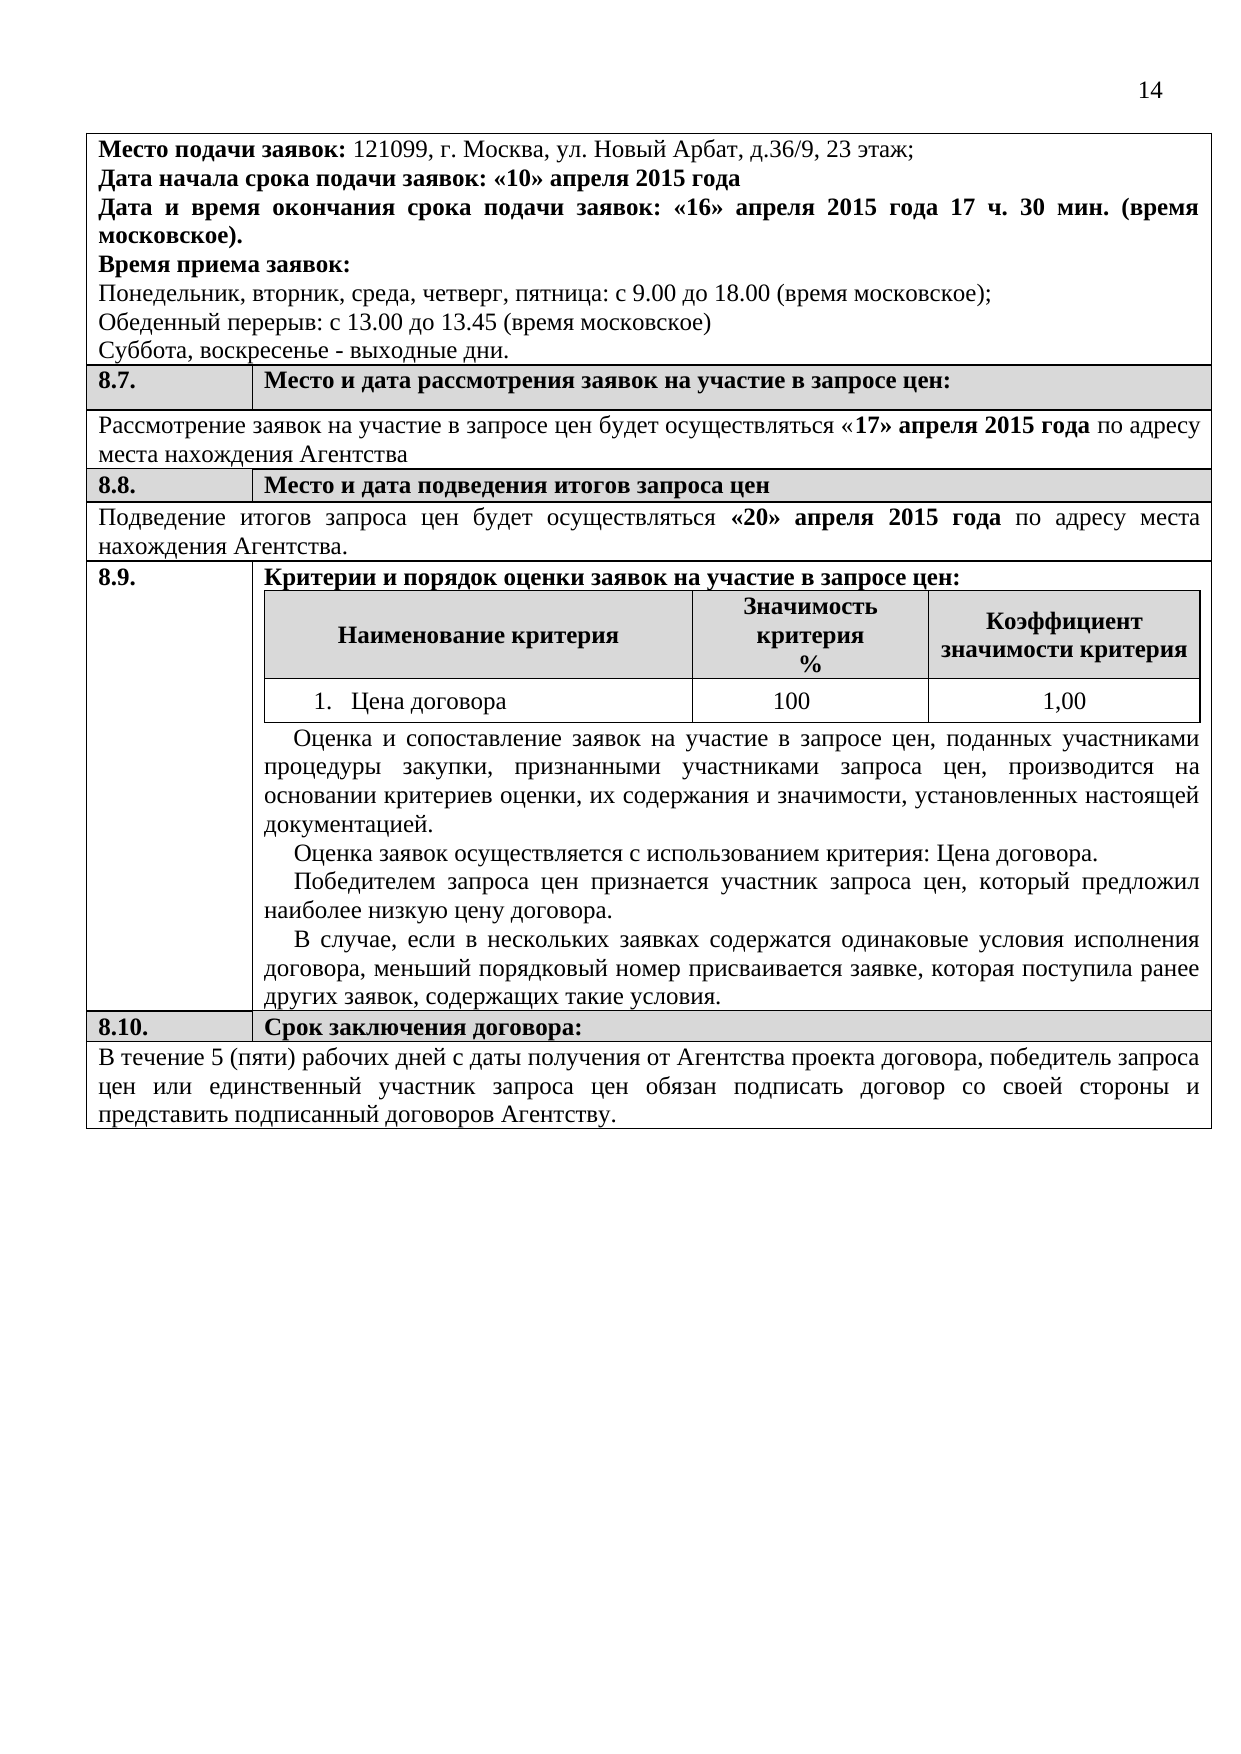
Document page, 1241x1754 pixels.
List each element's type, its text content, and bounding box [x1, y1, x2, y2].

table_cell Подведение итогов запроса цен будет осуществляться «20» апреля 2015 года по адресу места нахождения Агентства. [87, 503, 1211, 560]
table_cell Критерии и порядок оценки заявок на участие в запросе цен: Оценка и сопоставление заявок на участие в запросе цен, поданных участниками процедуры закупки, признанными участниками запроса цен, производится на основании критериев оценки, их содержания и значимости, установленных настоящей документацией. Оценка заявок осуществляется с использованием критерия: Цена договора. Победителем запроса цен признается участник запроса цен, который предложил наиболее низкую цену договора. В случае, если в нескольких заявках содержатся одинаковые условия исполнения договора, меньший порядковый номер присваивается заявке, которая поступила ранее других заявок, содержащих такие условия. [253, 562, 1211, 1010]
table_cell Рассмотрение заявок на участие в запросе цен будет осуществляться «17» апреля 2015 года по адресу места нахождения Агентства [87, 411, 1211, 468]
table_cell 8.7. [87, 366, 252, 409]
table_cell Место и дата подведения итогов запроса цен [253, 470, 1211, 501]
table_cell Место и дата рассмотрения заявок на участие в запросе цен: [253, 366, 1211, 409]
table_cell В течение 5 (пяти) рабочих дней с даты получения от Агентства проекта договора, победитель запроса цен или единственный участник запроса цен обязан подписать договор со своей стороны и представить подписанный договоров Агентству. [87, 1042, 1211, 1128]
table_cell Место подачи заявок: 121099, г. Москва, ул. Новый Арбат, д.36/9, 23 этаж; Дата начала срока подачи заявок: «10» апреля 2015 года Дата и время окончания срока подачи заявок: «16» апреля 2015 года 17 ч. 30 мин. (время московское). Время приема заявок: Понедельник, вторник, среда, четверг, пятница: с 9.00 до 18.00 (время московское); Обеденный перерыв: с 13.00 до 13.45 (время московское) Суббота, воскресенье - выходные дни. [87, 134, 1211, 364]
table_cell 8.9. [87, 562, 252, 1010]
table_cell 8.10. [87, 1012, 252, 1041]
table_cell 8.8. [87, 469, 252, 501]
table_cell Срок заключения договора: [253, 1011, 1211, 1041]
